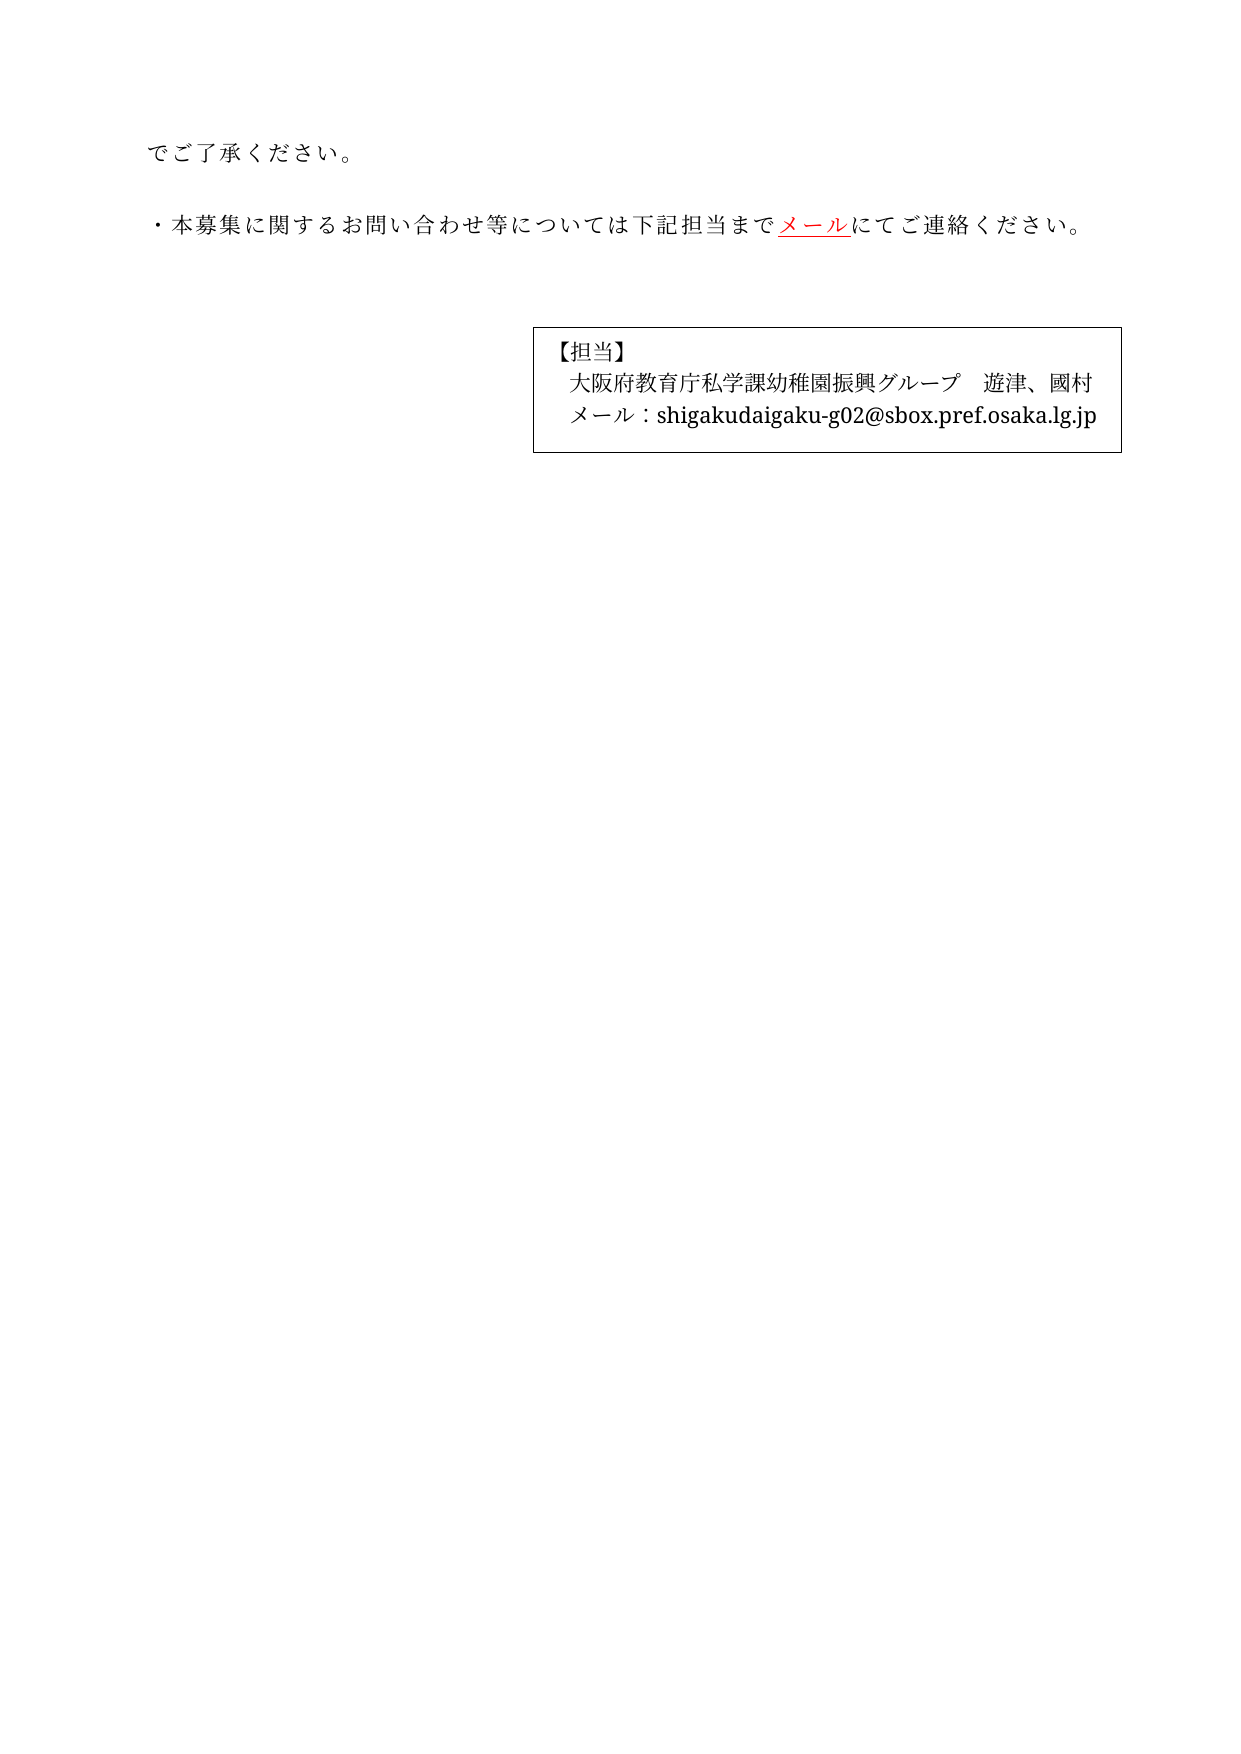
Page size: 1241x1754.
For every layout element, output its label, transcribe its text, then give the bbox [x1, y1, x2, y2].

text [137, 134, 1118, 170]
text ・本募集に関するお問い合わせ等については下記担当までメールにてご連絡ください。 [137, 206, 1118, 243]
